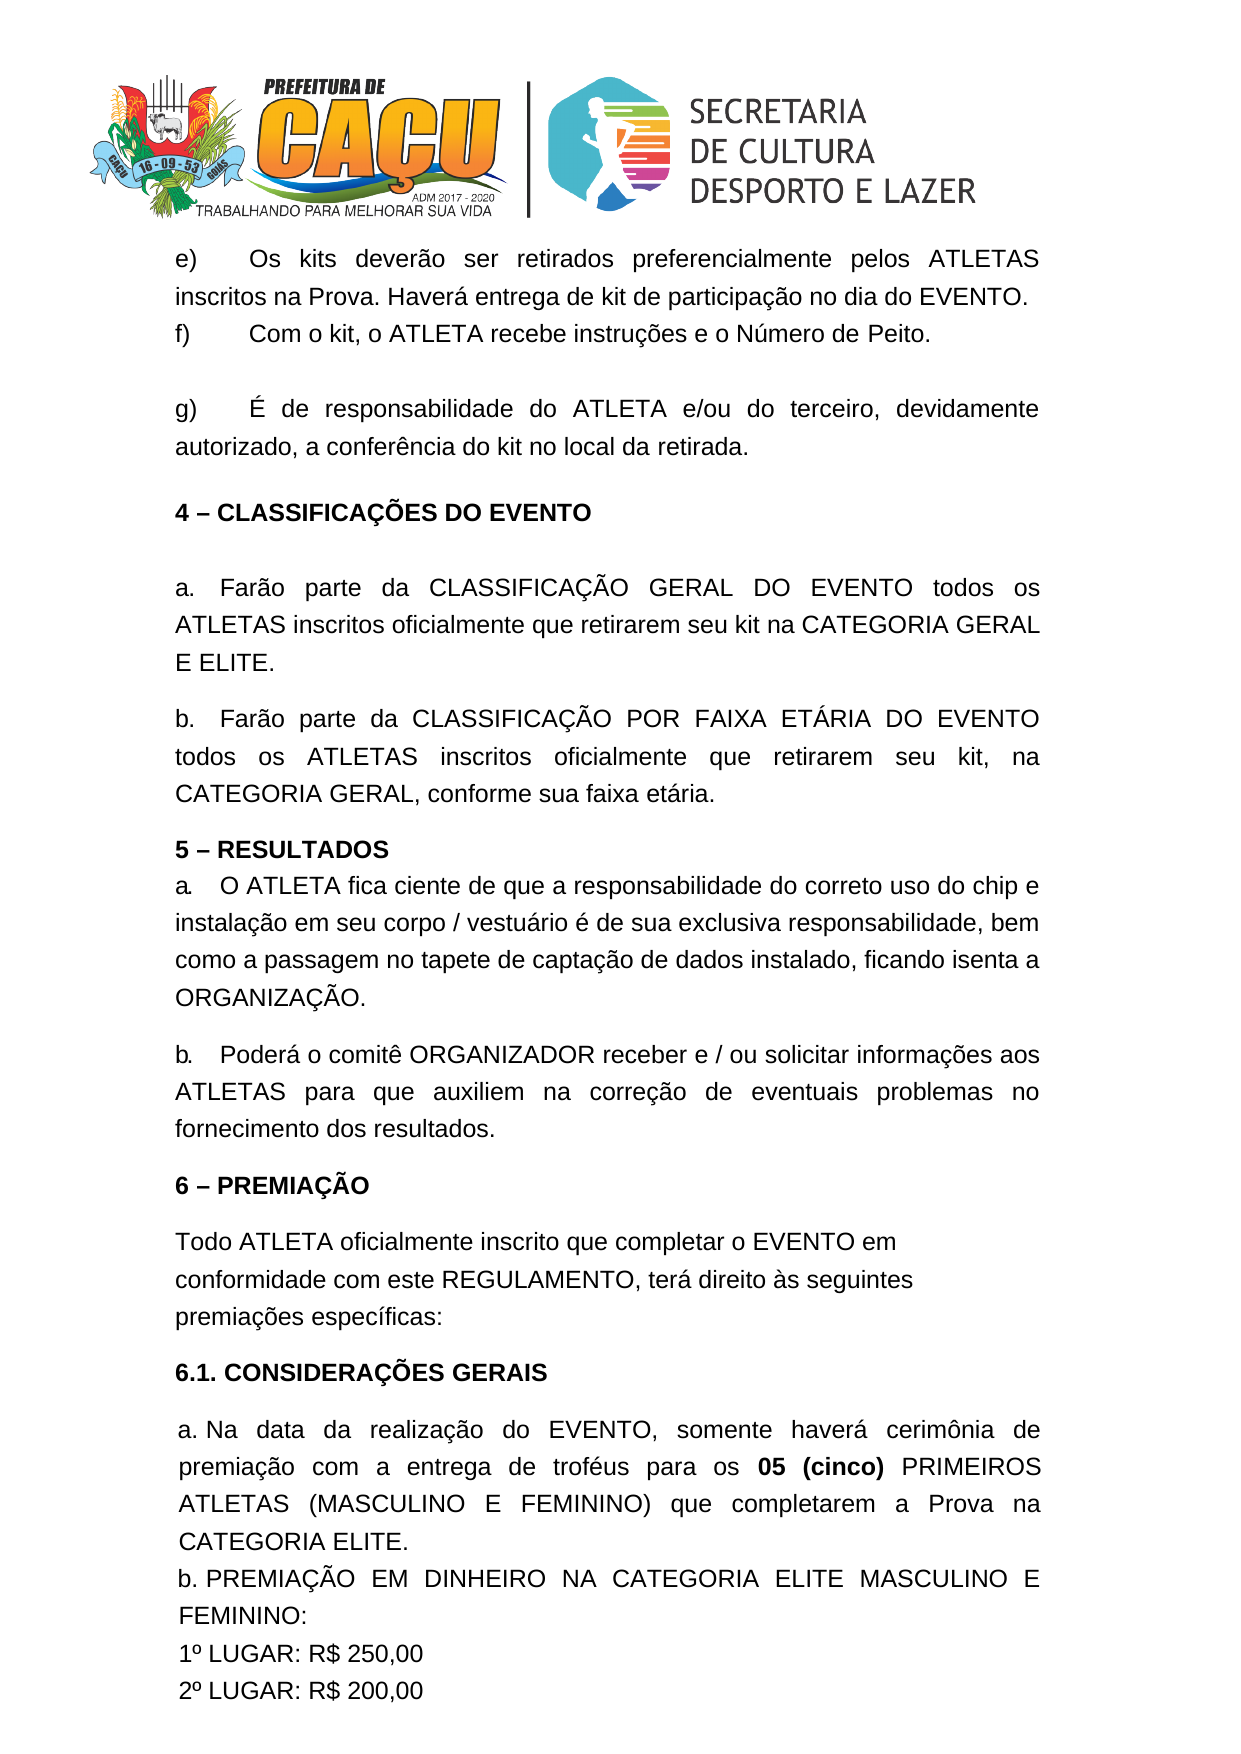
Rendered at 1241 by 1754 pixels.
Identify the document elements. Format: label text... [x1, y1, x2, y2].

list Farão parte da CLASSIFICAÇÃO GERAL DO EVENTO todos os ATLETAS inscritos oficialmente que retirarem seu kit na CATEGORIA GERAL E ELITE. [175, 573, 1042, 676]
subtitle CONSIDERAÇÕES GERAIS [175, 1358, 1137, 1387]
list Os kits deverão ser retirados preferencialmente pelos ATLETAS inscritos na Prova. Haverá entrega de kit de participação no dia do EVENTO. [175, 244, 1041, 311]
list É de responsabilidade do ATLETA e/ou do terceiro, devidamente autorizado, a conferência do kit no local da retirada. [175, 394, 1041, 460]
list PREMIAÇÃO EM DINHEIRO NA CATEGORIA ELITE MASCULINO E FEMININO: [177, 1564, 1042, 1630]
list Farão parte da CLASSIFICAÇÃO POR FAIXA ETÁRIA DO EVENTO todos os ATLETAS inscritos oficialmente que retirarem seu kit, na CATEGORIA GERAL, conforme sua faixa etária. [175, 704, 1041, 807]
list 1º LUGAR: R$ 250,00 [178, 1638, 1042, 1667]
list Poderá o comitê ORGANIZADOR receber e / ou solicitar informações aos ATLETAS para que auxiliem na correção de eventuais problemas no fornecimento dos resultados. [175, 1040, 1041, 1143]
list Com o kit, o ATLETA recebe instruções e o Número de Peito. [175, 319, 1137, 348]
list 2º LUGAR: R$ 200,00 [178, 1676, 1042, 1705]
subtitle – PREMIAÇÃO [175, 1171, 1137, 1200]
subtitle – RESULTADOS [175, 835, 1137, 864]
picture [89, 75, 976, 219]
list O ATLETA fica ciente de que a responsabilidade do correto uso do chip e instalação em seu corpo / vestuário é de sua exclusiva responsabilidade, bem como a passagem no tapete de captação de dados instalado, ficando isenta a ORGANIZAÇÃO. [175, 871, 1041, 1012]
text Todo ATLETA oficialmente inscrito que completar o EVENTO em conformidade com este REGULAMENTO, terá direito às seguintes premiações específicas: [175, 1227, 1041, 1331]
subtitle – CLASSIFICAÇÕES DO EVENTO [175, 497, 1137, 526]
list Na data da realização do EVENTO, somente haverá cerimônia de premiação com a entrega de troféus para os 05 (cinco) PRIMEIROS ATLETAS (MASCULINO E FEMININO) que completarem a Prova na CATEGORIA ELITE. [177, 1414, 1042, 1555]
